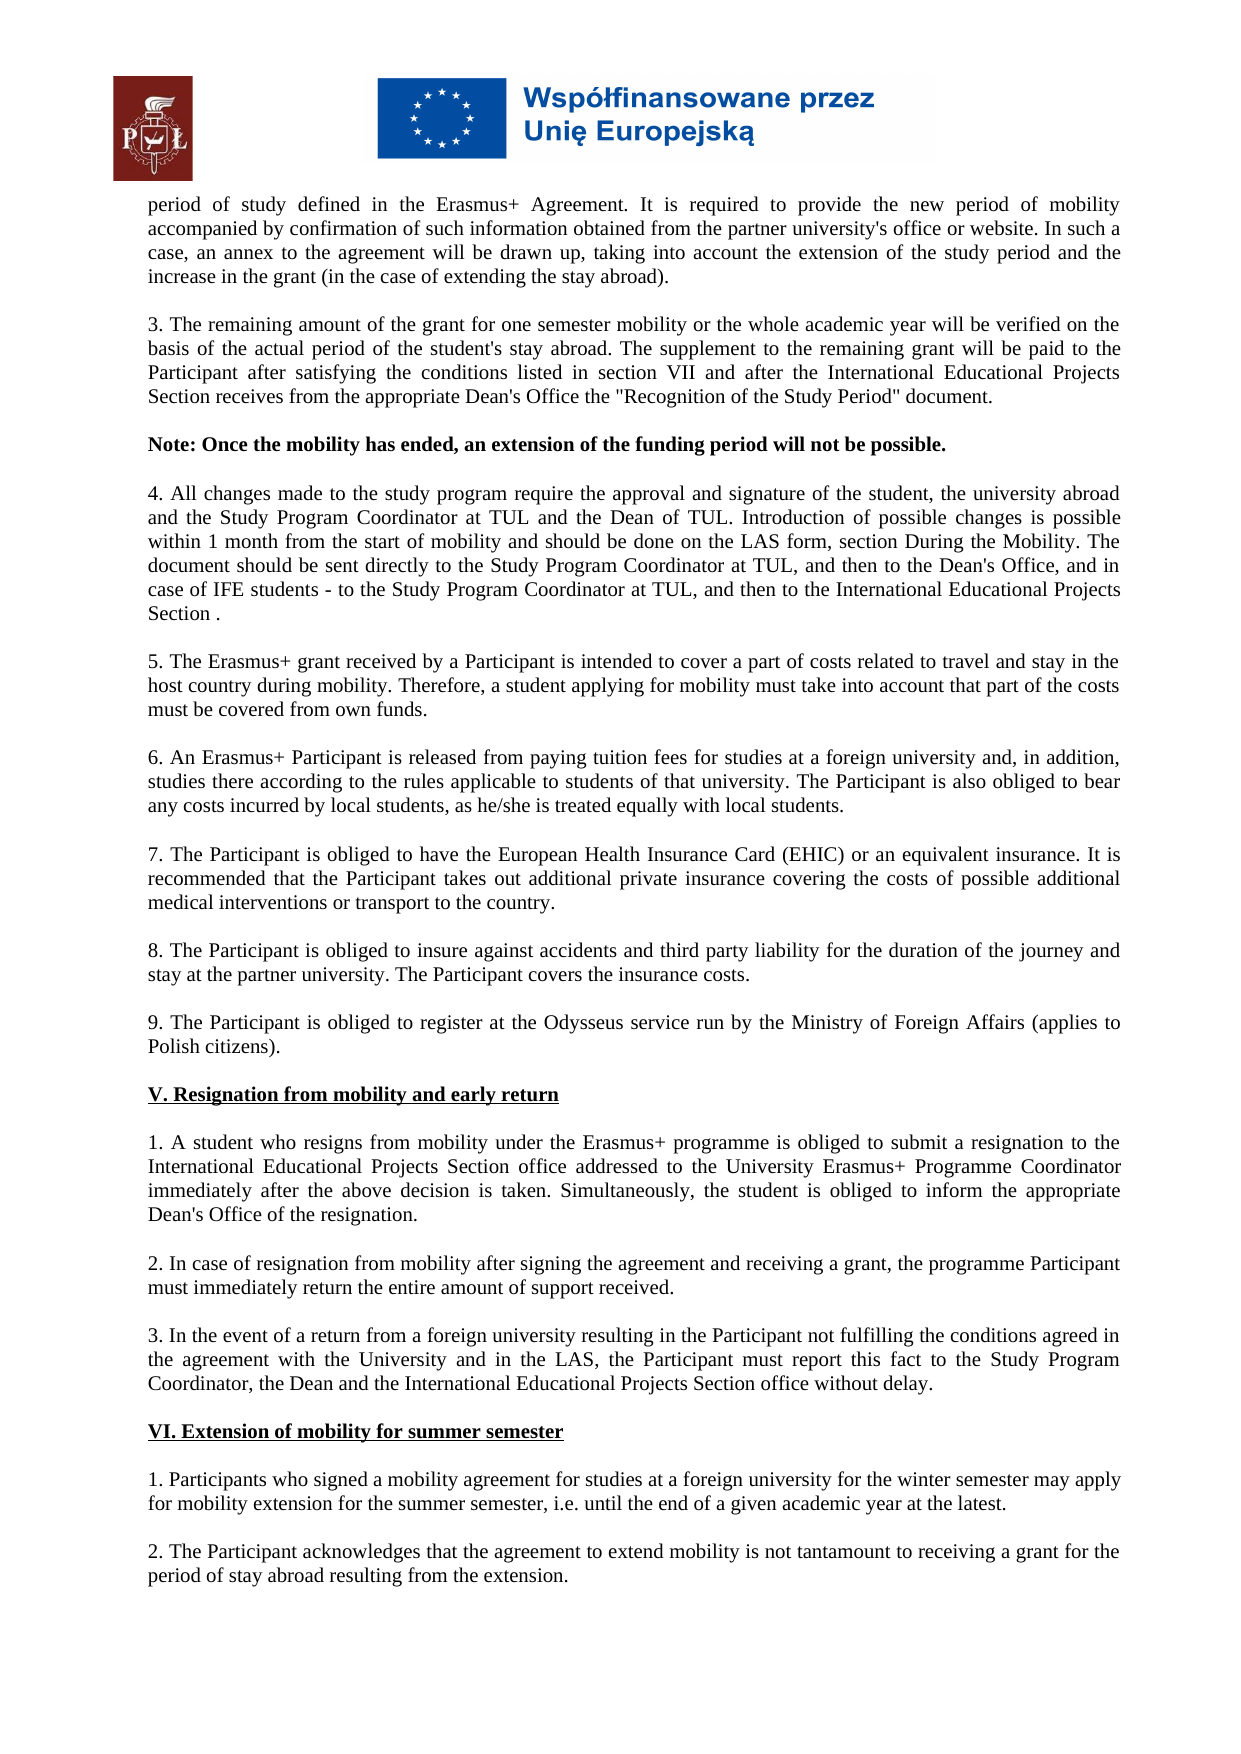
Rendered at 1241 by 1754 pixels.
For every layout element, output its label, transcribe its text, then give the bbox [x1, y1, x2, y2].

picture [113, 76, 193, 181]
text 3. [148, 312, 1122, 408]
text 2. [148, 1515, 1122, 1587]
text 1. [148, 1130, 1122, 1226]
text 8. [148, 914, 1122, 986]
picture [362, 73, 938, 164]
text V. [148, 1082, 1122, 1106]
text 3. [148, 1299, 1122, 1395]
text 2. [148, 1251, 1122, 1299]
text 1. [148, 1443, 1122, 1515]
text 4. . [148, 481, 1122, 625]
text 7. [148, 841, 1122, 914]
text 9. [148, 1010, 1122, 1058]
text VI. [148, 1419, 1122, 1443]
text 5. [148, 625, 1122, 721]
text 6. [148, 745, 1122, 817]
text 2. [148, 192, 1122, 288]
